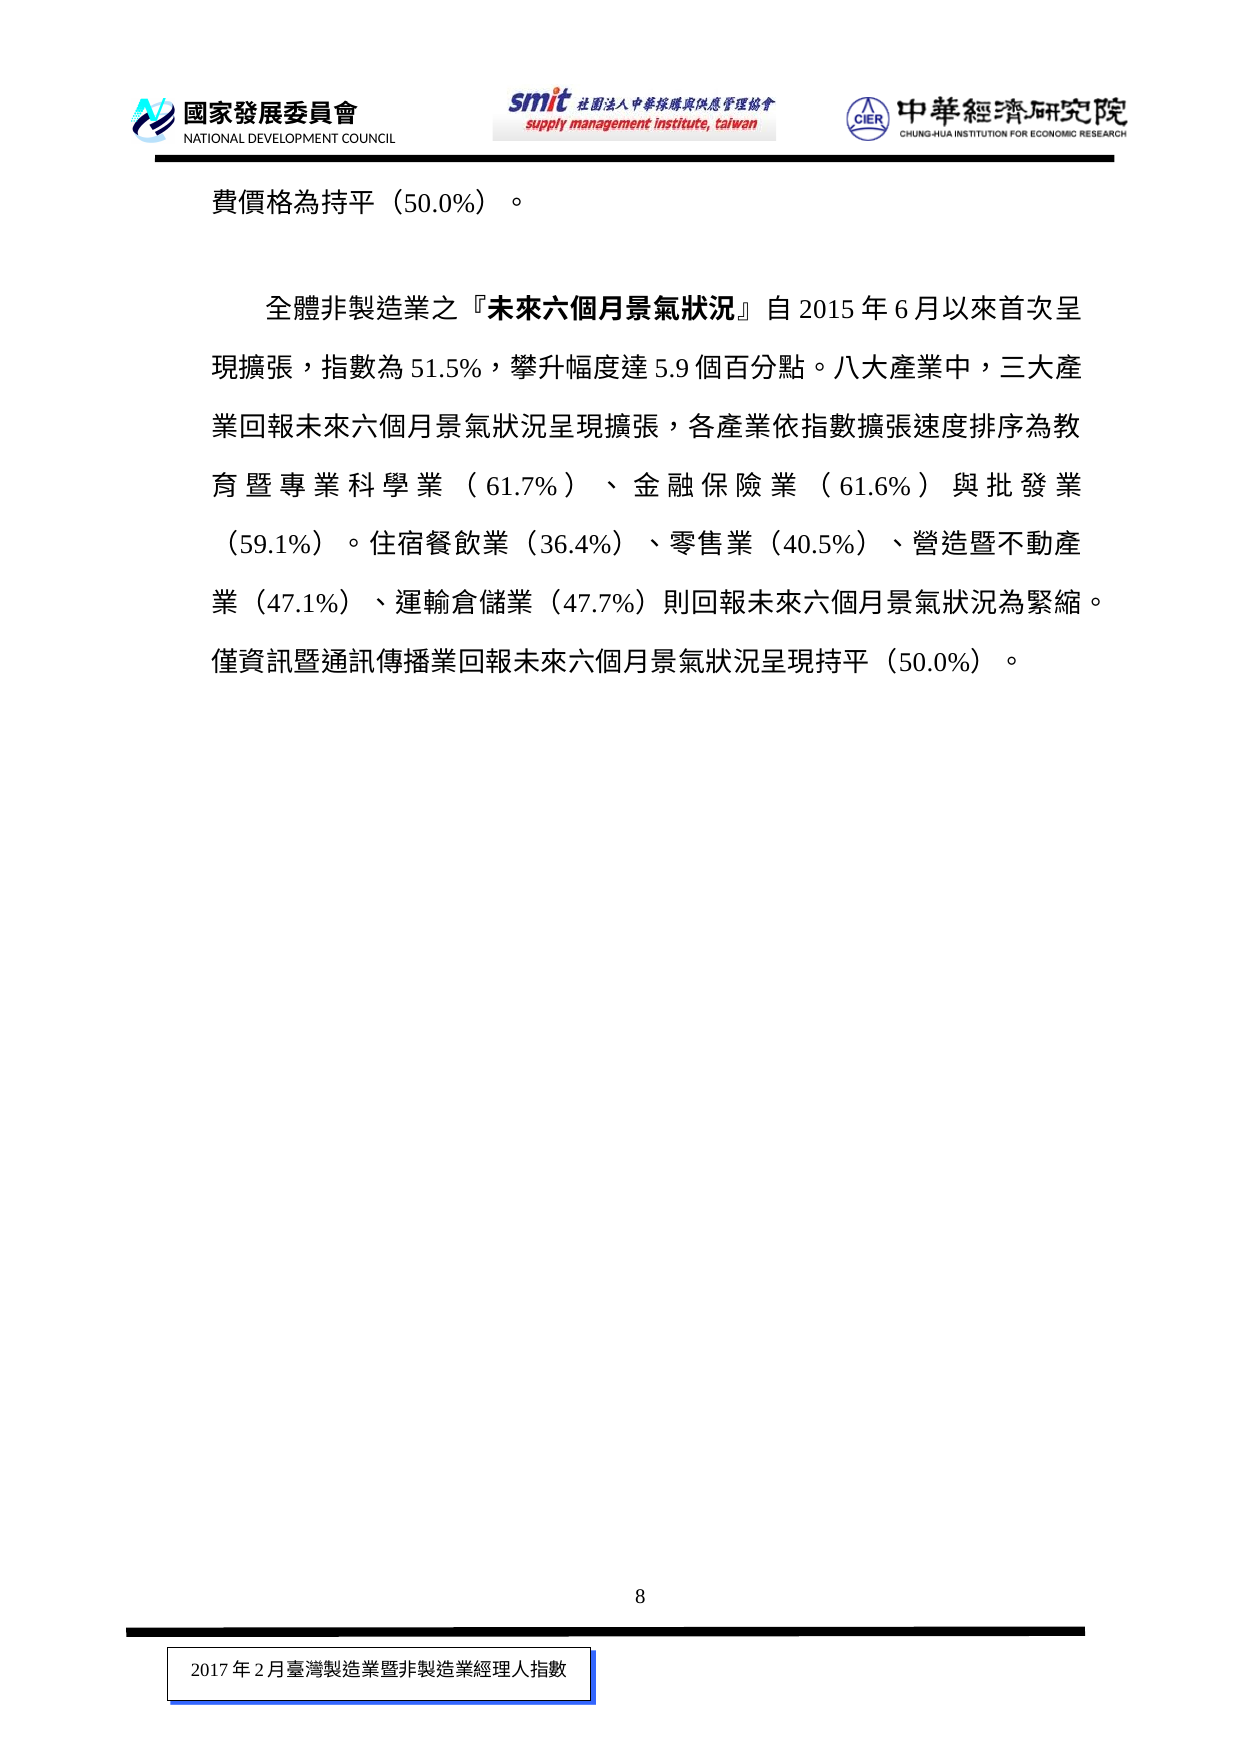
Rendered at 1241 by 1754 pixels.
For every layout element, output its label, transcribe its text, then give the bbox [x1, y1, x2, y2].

picture [492, 84, 777, 141]
picture [831, 80, 1141, 158]
picture [131, 98, 175, 144]
text 全體非製造業之『未來六個月景氣狀況』自2015年6月以來首次呈現擴張，指數為51.5%，攀升幅度達5.9個百分點。八大產業中，三大產業回報未來六個月景氣狀況呈現擴張，各產業依指數擴張速度排序為教育暨專業科學業（61.7%）、金融保險業（61.6%）與批發業（59.1%）。住宿餐飲業（36.4%）、零售業（40.5%）、營造暨不動產業（47.1%）、運輸倉儲業（47.7%）則回報未來六個月景氣狀況為緊縮。僅資訊暨通訊傳播業回報未來六個月景氣狀況呈現持平（50.0%）。 [211, 287, 1083, 679]
